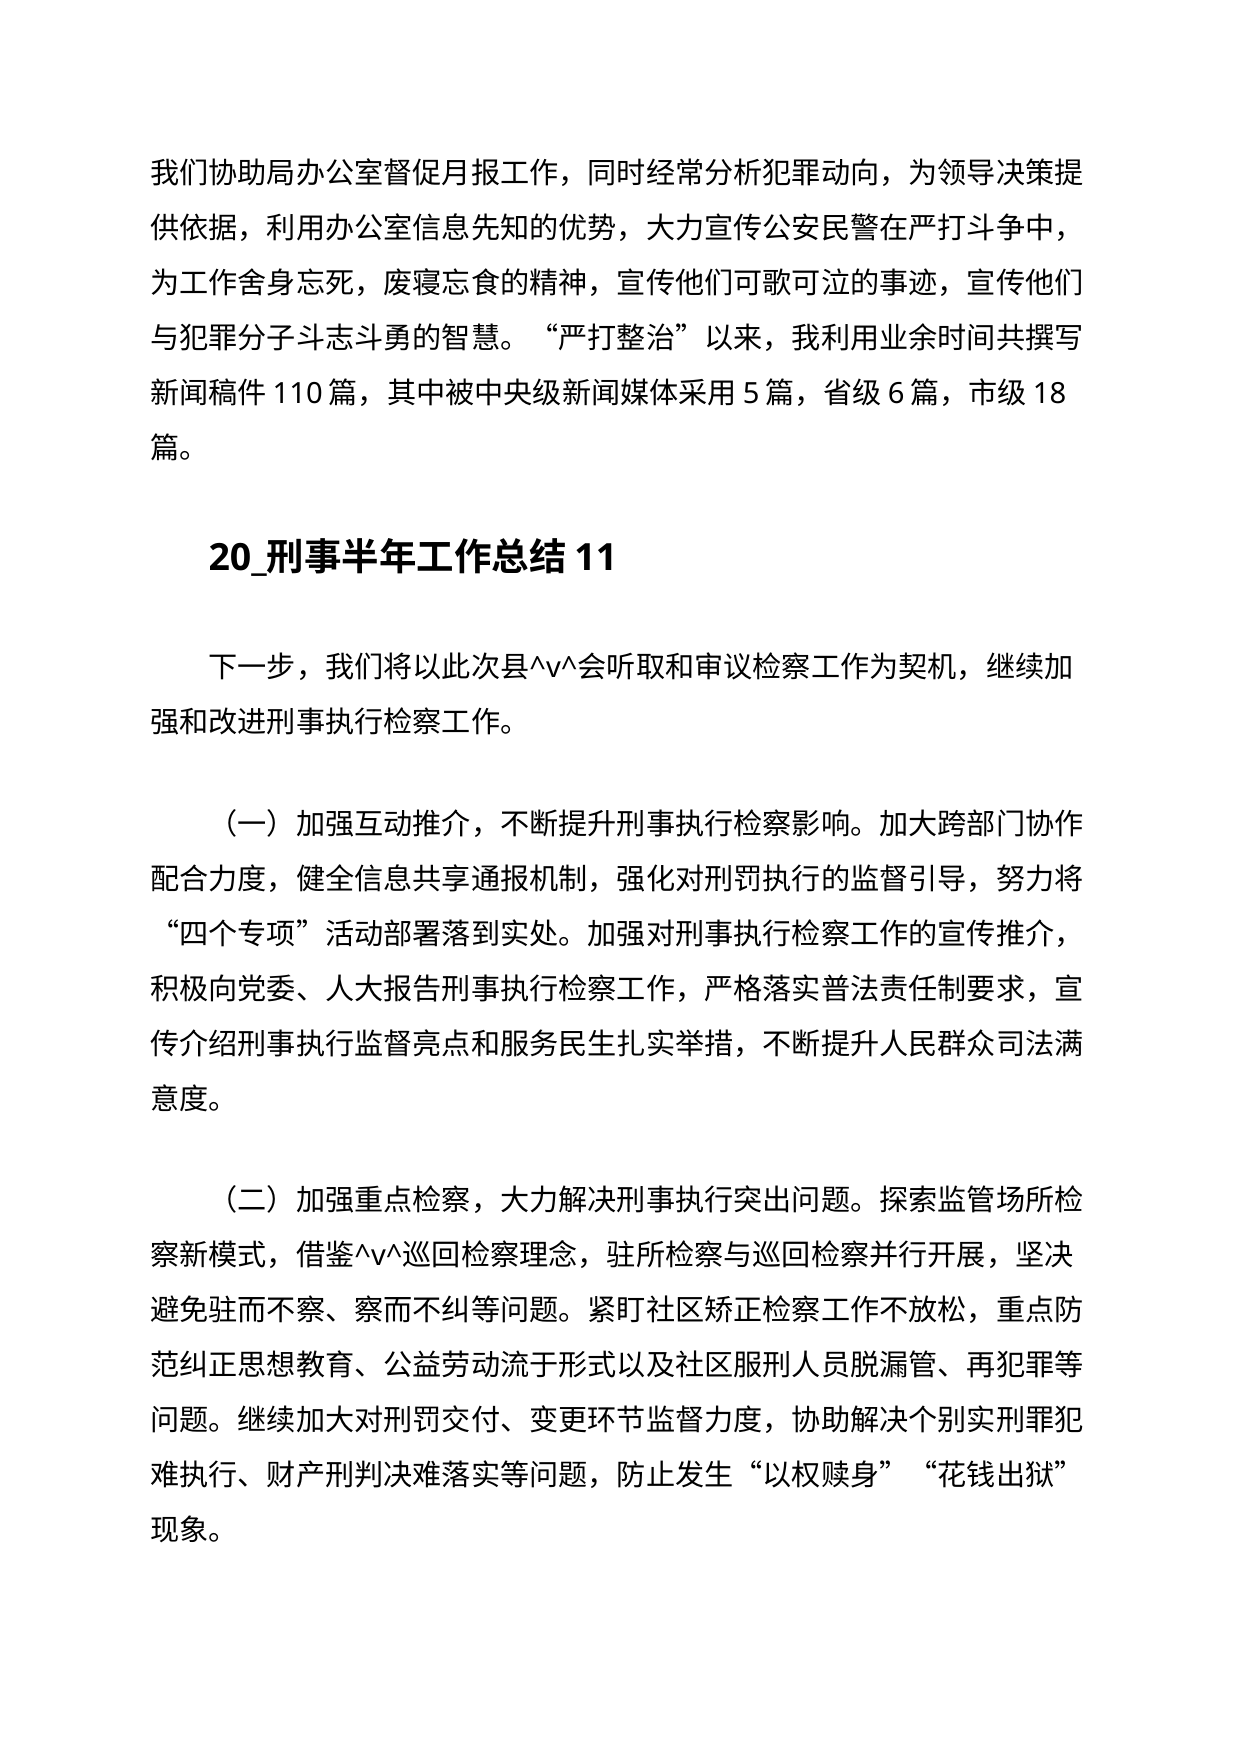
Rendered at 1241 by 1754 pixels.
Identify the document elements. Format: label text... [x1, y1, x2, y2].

text 20_刑事半年工作总结11 [150, 526, 1090, 581]
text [150, 150, 1090, 467]
text （一）加强互动推介，不断提升刑事执行检察影响。加大跨部门协作配合力度，健全信息共享通报机制，强化对刑罚执行的监督引导，努力将“四个专项”活动部署落到实处。加强对刑事执行检察工作的宣传推介，积极向党委、人大报告刑事执行检察工作，严格落实普法责任制要求，宣传介绍刑事执行监督亮点和服务民生扎实举措，不断提升人民群众司法满意度。 [150, 801, 1090, 1117]
text 下一步，我们将以此次县^v^会听取和审议检察工作为契机，继续加强和改进刑事执行检察工作。 [150, 644, 1090, 741]
text （二）加强重点检察，大力解决刑事执行突出问题。探索监管场所检察新模式，借鉴^v^巡回检察理念，驻所检察与巡回检察并行开展，坚决避免驻而不察、察而不纠等问题。紧盯社区矫正检察工作不放松，重点防范纠正思想教育、公益劳动流于形式以及社区服刑人员脱漏管、再犯罪等问题。继续加大对刑罚交付、变更环节监督力度，协助解决个别实刑罪犯难执行、财产刑判决难落实等问题，防止发生“以权赎身”“花钱出狱”现象。 [150, 1177, 1090, 1549]
